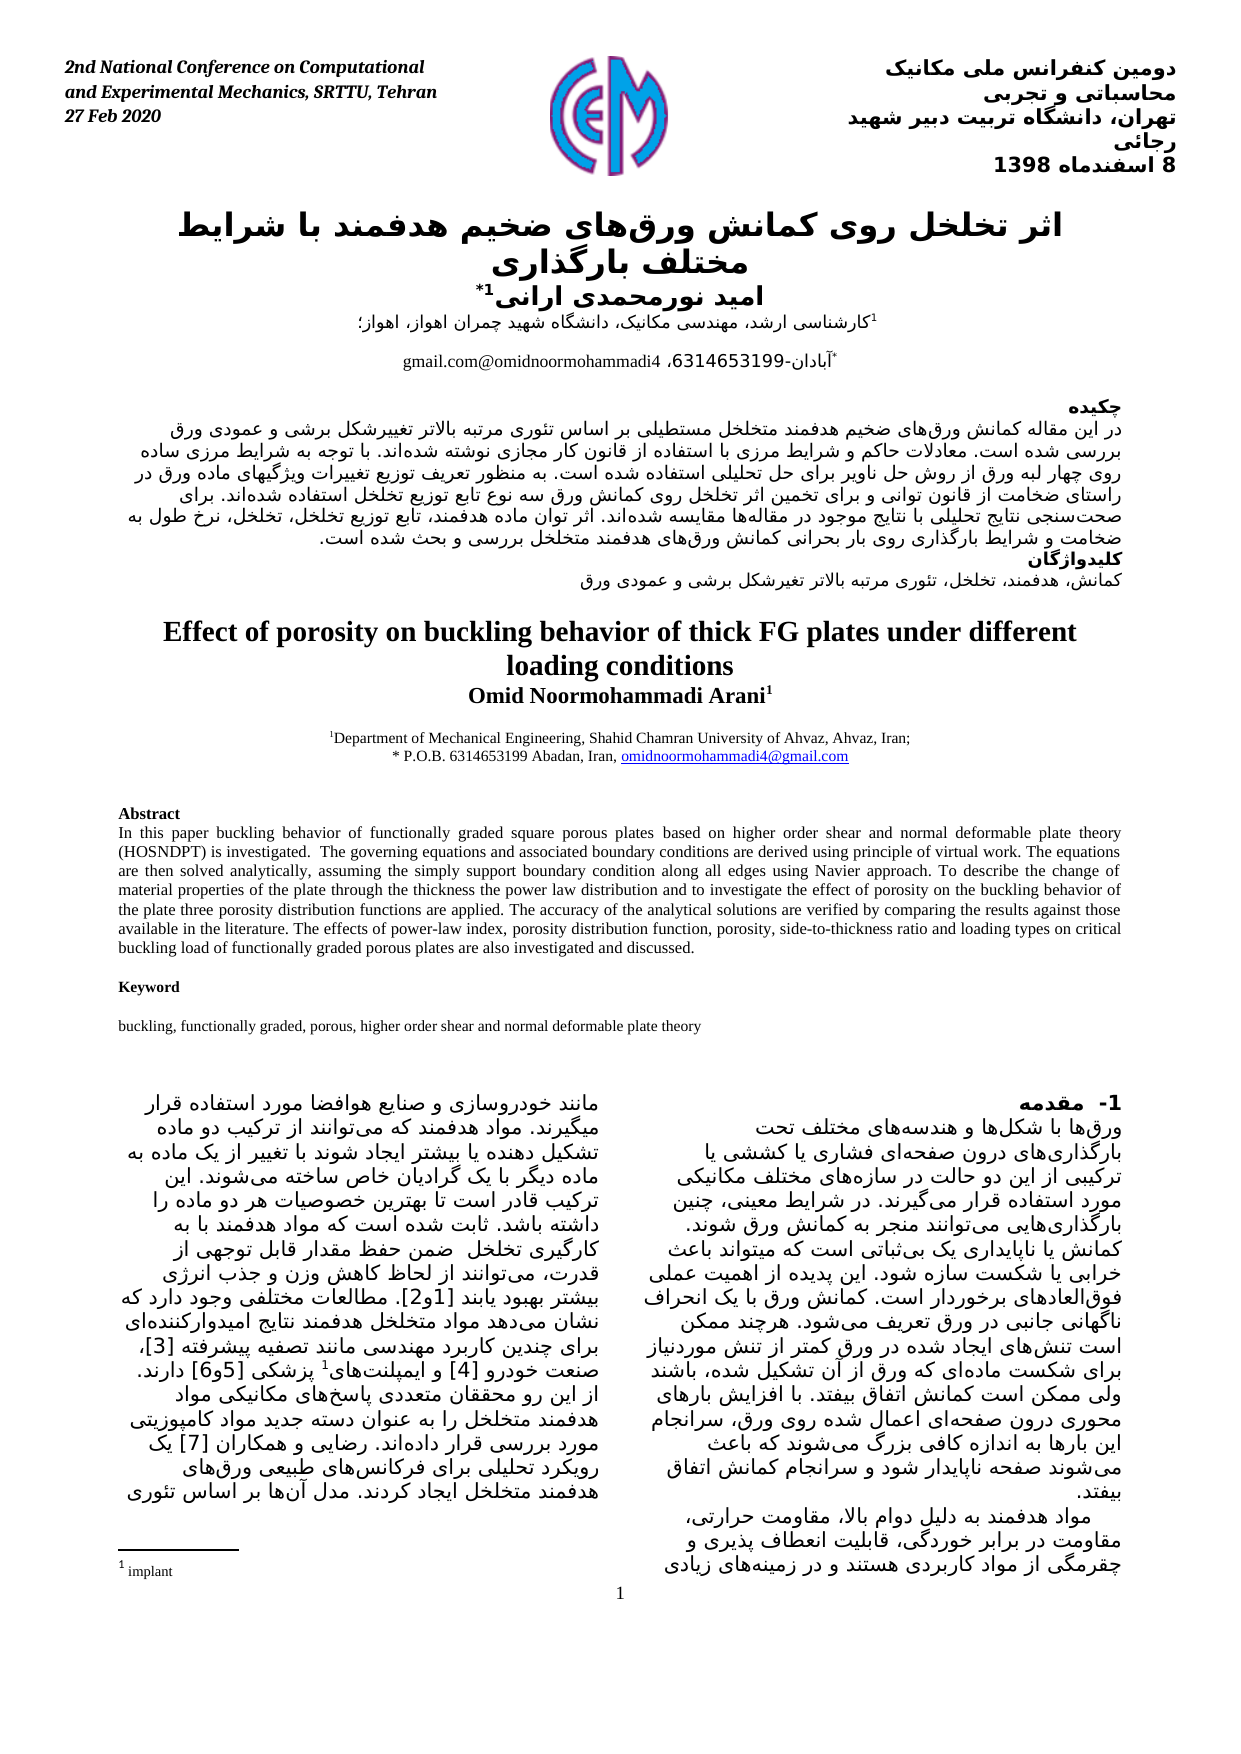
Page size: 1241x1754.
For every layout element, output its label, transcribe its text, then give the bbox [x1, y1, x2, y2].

text Omid Noormohammadi Arani1 [118, 682, 1122, 708]
text 1کارشناسی ارشد، مهندسی مکانیک، دانشگاه شهید چمران اهواز، اهواز؛ [118, 312, 1122, 350]
text In this paper buckling behavior of functionally graded square porous plates based on higher order shear and normal deformable plate theory (HOSNDPT) is investigated. The governing equations and associated boundary conditions are derived using principle of virtual work. The equations are then solved analytically, assuming the simply support boundary condition along all edges using Navier approach. To describe the change of material properties of the plate through the thickness the power law distribution and to investigate the effect of porosity on the buckling behavior of the plate three porosity distribution functions are applied. The accuracy of the analytical solutions are verified by comparing the results against those available in the literature. The effects of power-law index, porosity distribution function, porosity, side-to-thickness ratio and loading types on critical buckling load of functionally graded porous plates are also investigated and discussed. [118, 823, 1122, 957]
text * P.O.B. 6314653199 Abadan, Iran, omidnoormohammadi4@gmail.com [118, 747, 1122, 765]
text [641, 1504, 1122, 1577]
text Abstract [118, 803, 1122, 823]
text 1- مقدمه [641, 1091, 1122, 1115]
text ورق‌ها با شکل‌ها و هندسه‌های مختلف تحت بارگذاری‌های درون صفحه‌ای فشاری یا کششی یا ترکیبی از این دو حالت در سازه‌های مختلف مکانیکی مورد استفاده قرار می‌گیرند. در شرایط معینی، چنین بارگذاری‌هایی می‌توانند منجر به کمانش ورق شوند. کمانش یا ناپایداری یک بی‌ثباتی است که میتواند باعث خرابی یا شکست سازه شود. این پدیده از اهمیت عملی فوق‌العادهای برخوردار است. کمانش ورق با یک انحراف ناگهانی جانبی در ورق تعریف می‌شود. هرچند ممکن است تنش‌های ایجاد شده در ورق کمتر از تنش موردنیاز برای شکست ماده‌ای که ورق از آن تشکیل شده، باشند ولی ممکن است کمانش اتفاق بیفتد. با افزایش بارهای محوری درون صفحه‌ای اعمال شده روی ورق، سرانجام این بارها به اندازه کافی بزرگ می‌شوند که باعث می‌شوند صفحه ناپایدار شود و سرانجام کمانش اتفاق بیفتد. [641, 1115, 1122, 1504]
text 1Department of Mechanical Engineering, Shahid Chamran University of Ahvaz, Ahvaz, Iran; [118, 729, 1122, 747]
text *آبادان-6314653199، gmail.com@omidnoormohammadi4 [118, 350, 1122, 371]
text Keyword [118, 978, 1122, 996]
text در این مقاله کمانش ورق‌های ضخیم هدفمند متخلخل مستطیلی بر اساس تئوری مرتبه بالاتر تغییرشکل برشی و عمودی ورق بررسی شده است. معادلات حاکم و شرایط مرزی با استفاده از قانون کار مجازی نوشته شده‌اند. با توجه به شرایط مرزی ساده روی چهار لبه ورق از روش حل ناویر برای حل تحلیلی استفاده شده است. به منظور تعریف توزیع تغییرات ویژگیهای ماده ورق در راستای ضخامت از قانون توانی و برای تخمین اثر تخلخل روی کمانش ورق سه نوع تابع توزیع تخلخل استفاده شده‌اند. برای صحت‌سنجی نتایج تحلیلی با نتایج موجود در مقاله‌ها مقایسه شده‌اند. اثر توان ماده هدفمند، تابع توزیع تخلخل، تخلخل، نرخ طول به ضخامت و شرایط بارگذاری روی بار بحرانی کمانش ورق‌های هدفمند متخلخل بررسی و بحث شده است. [118, 418, 1122, 549]
text کلید‌واژگان [118, 549, 1122, 570]
picture [550, 56, 682, 176]
text کمانش، هدفمند، تخلخل، تئوری مرتبه بالاتر تغیرشکل برشی و عمودی ورق [118, 570, 1122, 591]
text امید نورمحمدی ارانی1* [118, 282, 1122, 312]
text buckling, functionally graded, porous, higher order shear and normal deformable plate theory [118, 1016, 1122, 1034]
text Effect of porosity on buckling behavior of thick FG plates under different loading conditions [118, 614, 1122, 682]
text اثر تخلخل روی کمانش ورق‌های ضخیم هدفمند با شرایط مختلف بارگذاری [118, 206, 1122, 282]
text چکیده [118, 396, 1122, 418]
